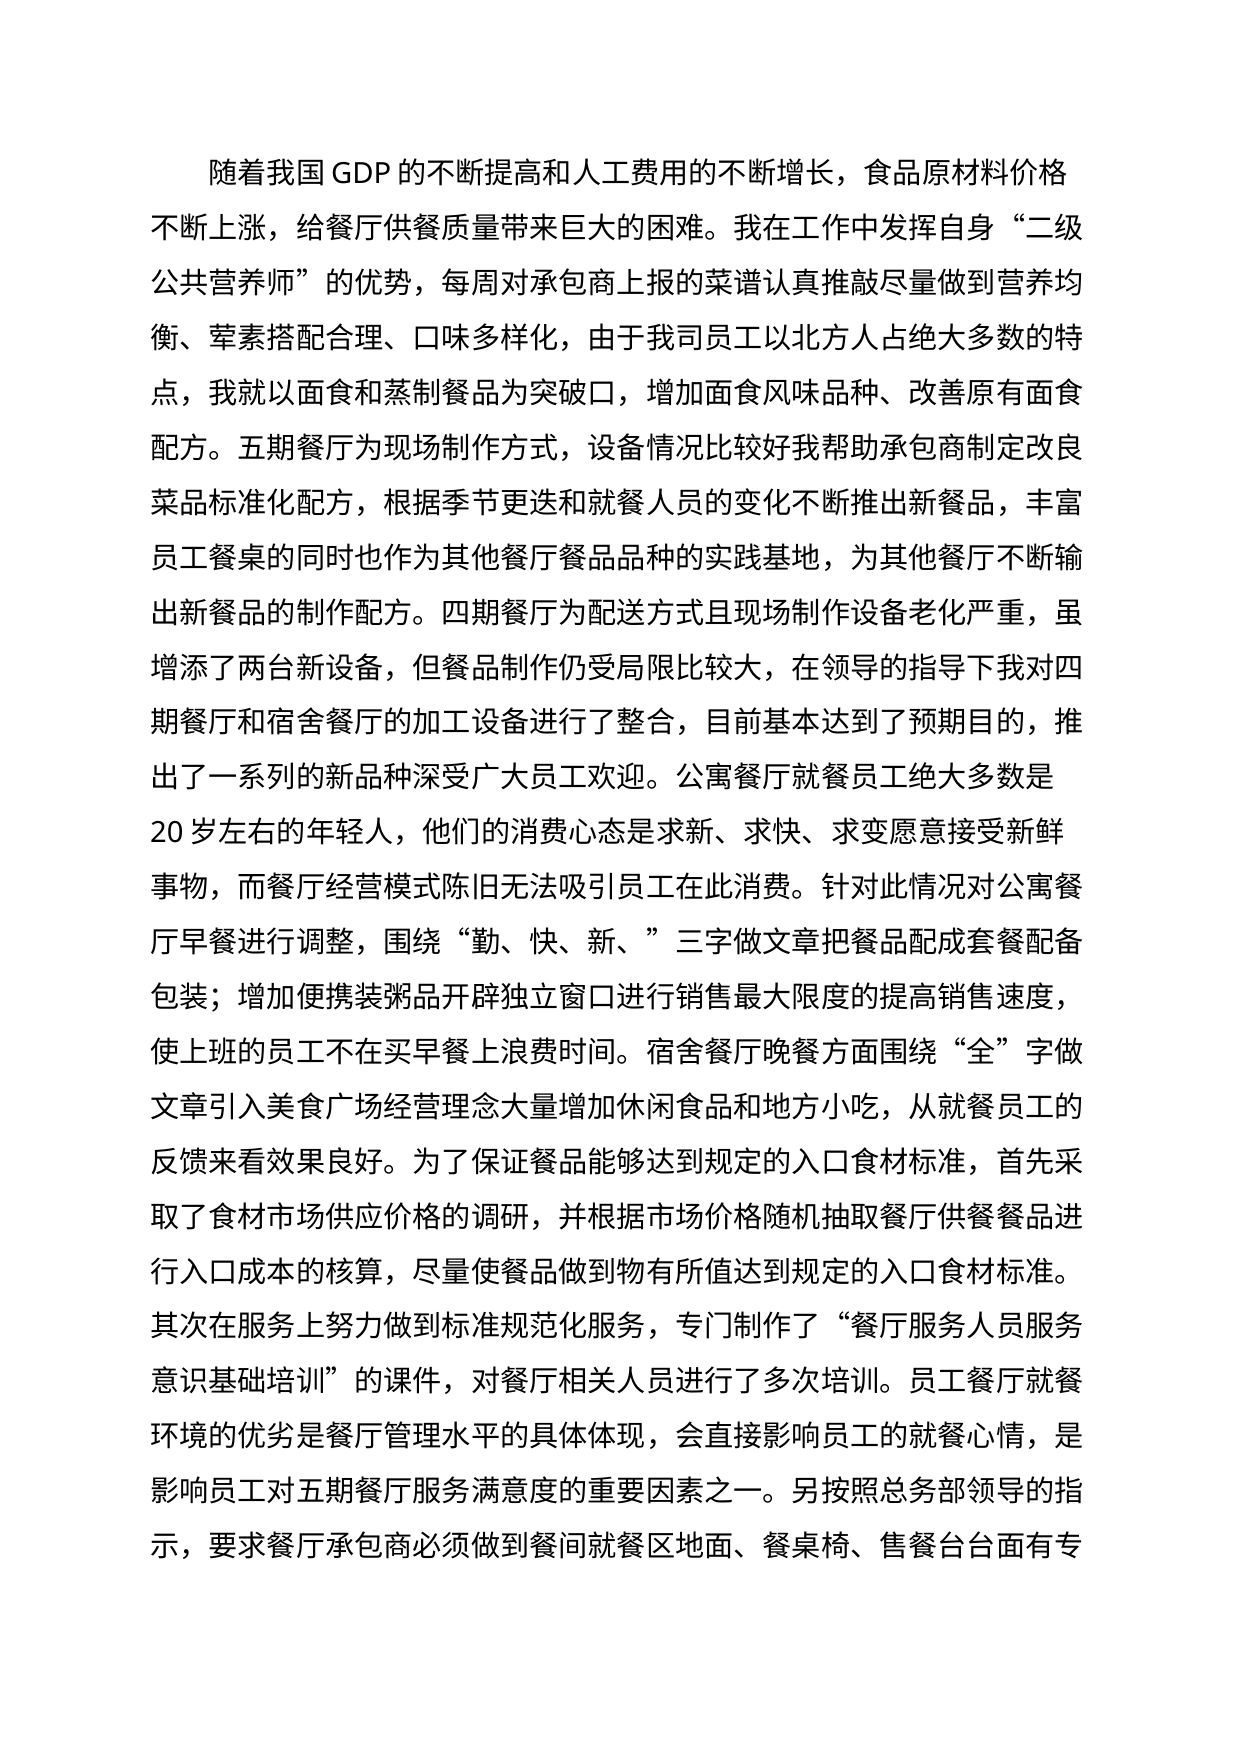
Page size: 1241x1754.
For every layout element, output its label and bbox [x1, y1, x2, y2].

text [150, 150, 1090, 1565]
